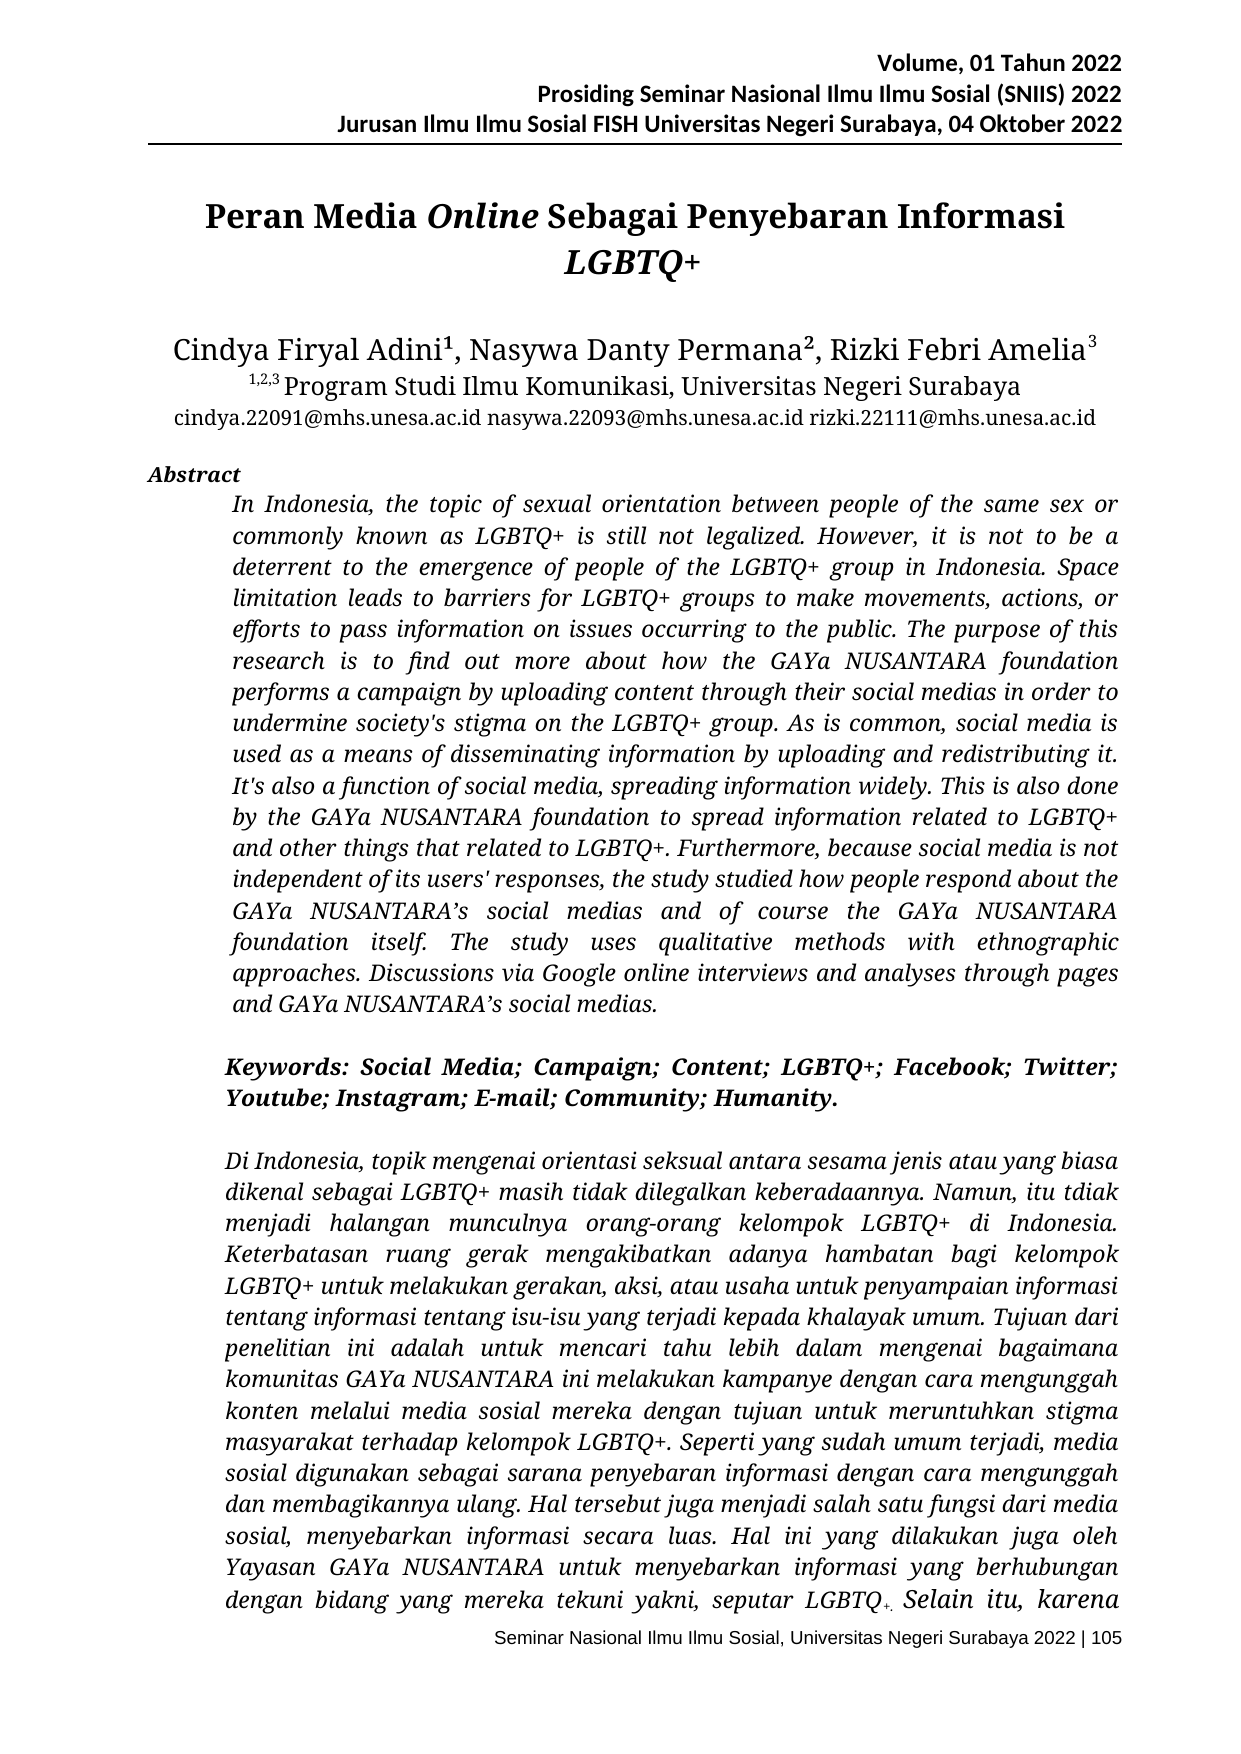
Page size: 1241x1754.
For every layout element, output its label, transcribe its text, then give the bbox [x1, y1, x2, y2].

text cindya.22091@mhs.unesa.ac.id nasywa.22093@mhs.unesa.ac.id rizki.22111@mhs.unesa.ac.id [148, 403, 1122, 432]
text Keywords: Social Media; Campaign; Content; LGBTQ+; Facebook; Twitter; Youtube; Instagram; E-mail; Community; Humanity. [225, 1051, 1122, 1113]
text 1,2,3 Program Studi Ilmu Komunikasi, Universitas Negeri Surabaya [148, 369, 1122, 403]
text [225, 1145, 1122, 1616]
text Peran Media Online Sebagai Penyebaran Informasi LGBTQ+ [148, 193, 1122, 284]
text Cindya Firyal Adini¹, Nasywa Danty Permana², Rizki Febri Amelia3 [148, 329, 1122, 369]
text Abstract [148, 460, 1063, 488]
text In Indonesia, the topic of sexual orientation between people of the same sex or commonly known as LGBTQ+ is still not legalized. However, it is not to be a deterrent to the emergence of people of the LGBTQ+ group in Indonesia. Space limitation leads to barriers for LGBTQ+ groups to make movements, actions, or efforts to pass information on issues occurring to the public. The purpose of this research is to find out more about how the GAYa NUSANTARA foundation performs a campaign by uploading content through their social medias in order to undermine society's stigma on the LGBTQ+ group. As is common, social media is used as a means of disseminating information by uploading and redistributing it. It's also a function of social media, spreading information widely. This is also done by the GAYa NUSANTARA foundation to spread information related to LGBTQ+ and other things that related to LGBTQ+. Furthermore, because social media is not independent of its users' responses, the study studied how people respond about the GAYa NUSANTARA’s social medias and of course the GAYa NUSANTARA foundation itself. The study uses qualitative methods with ethnographic approaches. Discussions via Google online interviews and analyses through pages and GAYa NUSANTARA’s social medias. [232, 488, 1122, 1020]
